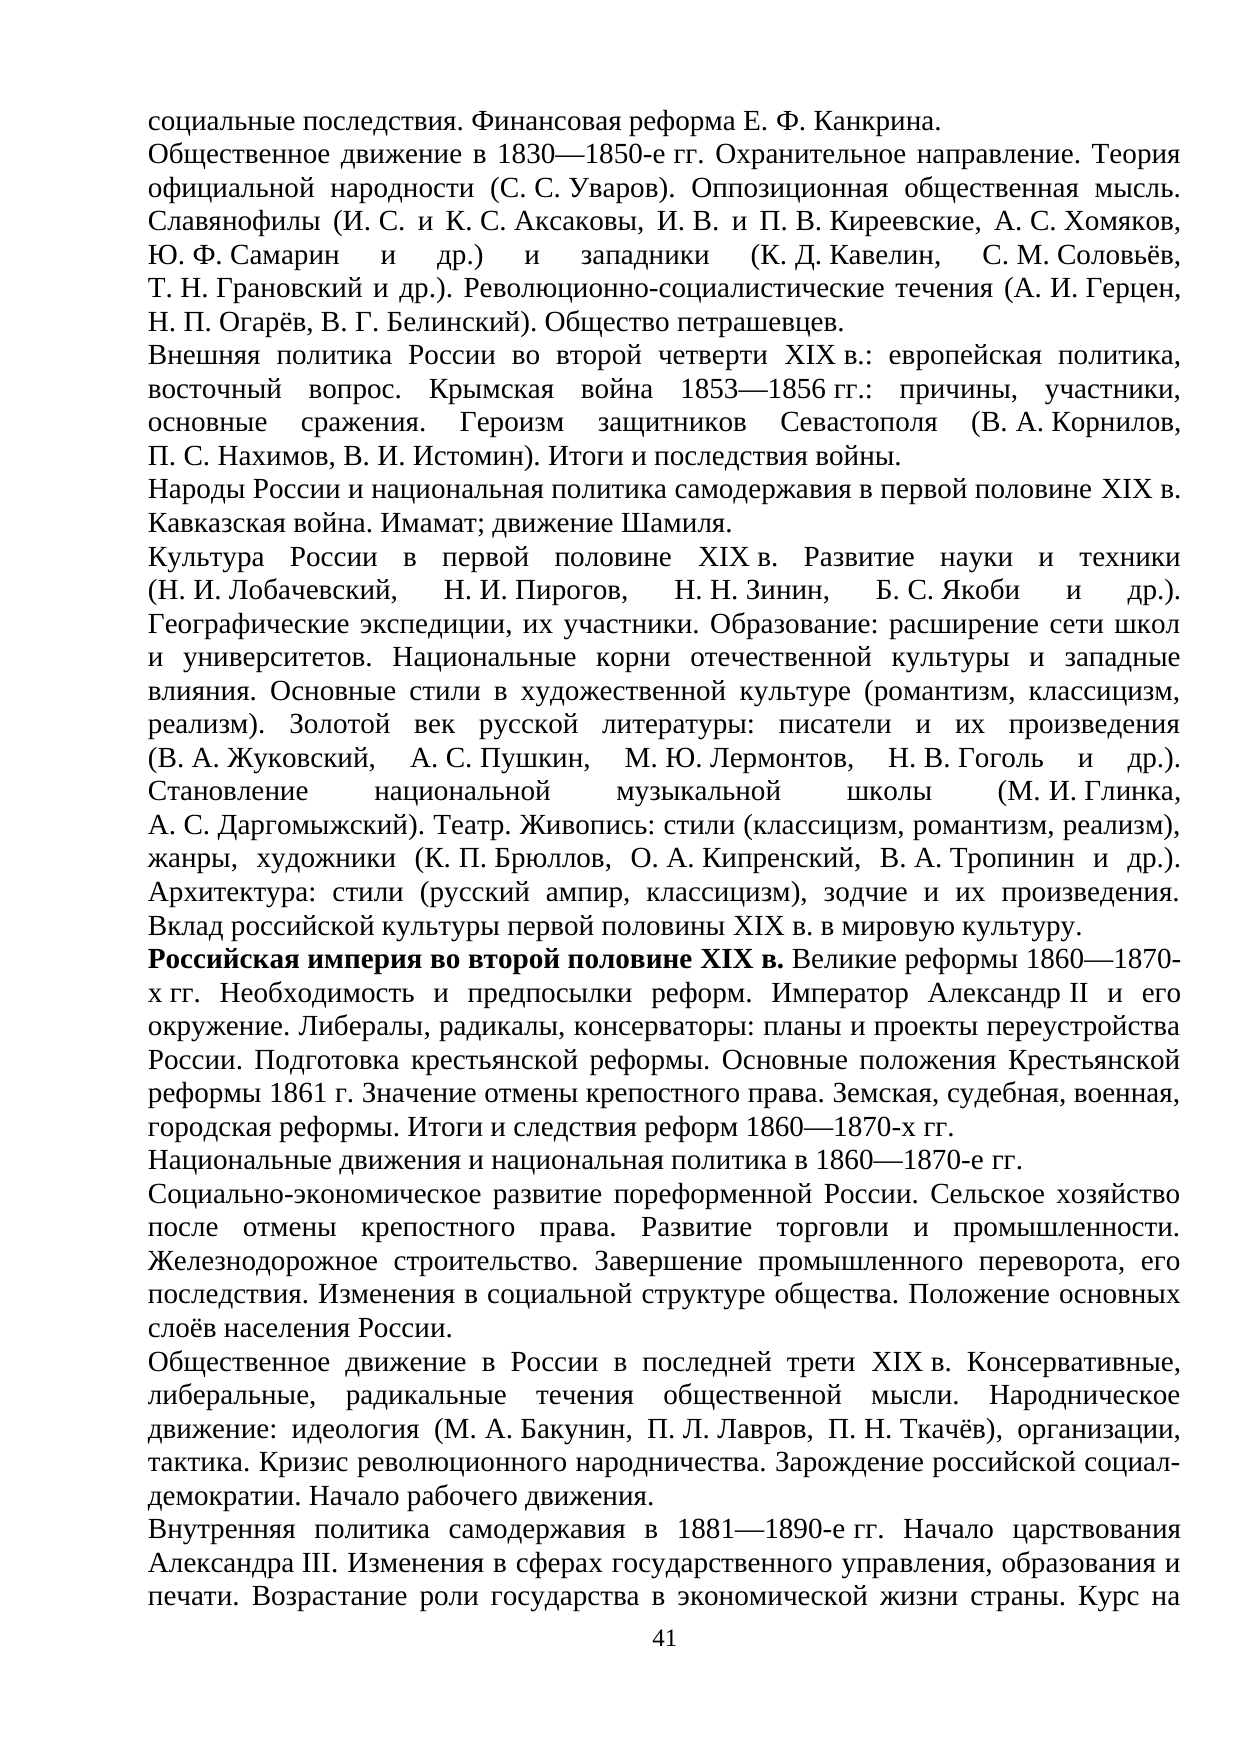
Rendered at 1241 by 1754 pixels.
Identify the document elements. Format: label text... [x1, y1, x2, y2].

text Российская империя во второй половине XIX в. Великие реформы 1860—1870-х гг. Необходимость и предпосылки реформ. Император Александр II и его окружение. Либералы, радикалы, консерваторы: планы и проекты переустройства России. Подготовка крестьянской реформы. Основные положения Крестьянской реформы . Значение отмены крепостного права. Земская, судебная, военная, городская реформы. Итоги и следствия реформ 1860—1870-х гг. [148, 941, 1181, 1142]
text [148, 103, 1181, 136]
text Общественное движение в России в последней трети XIX в. Консервативные, либеральные, радикальные течения общественной мысли. Народническое движение: идеология (М. А. Бакунин, П. Л. Лавров, П. Н. Ткачёв), организации, тактика. Кризис революционного народничества. Зарождение российской социал-демократии. Начало рабочего движения. [148, 1344, 1181, 1511]
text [148, 1511, 1181, 1612]
text Общественное движение в 1830—1850-е гг. Охранительное направление. Теория официальной народности (С. С. Уваров). Оппозиционная общественная мысль. Славянофилы (И. С. и К. С. Аксаковы, И. В. и П. В. Киреевские, А. С. Хомяков, Ю. Ф. Самарин и др.) и западники (К. Д. Кавелин, С. М. Соловьёв, Т. Н. Грановский и др.). Революционно-социалистические течения (А. И. Герцен, Н. П. Огарёв, В. Г. Белинский). Общество петрашевцев. [148, 136, 1181, 337]
text Культура России в первой половине XIX в. Развитие науки и техники (Н. И. Лобачевский, Н. И. Пирогов, Н. Н. Зинин, Б. С. Якоби и др.). Географические экспедиции, их участники. Образование: расширение сети школ и университетов. Национальные корни отечественной культуры и западные влияния. Основные стили в художественной культуре (романтизм, классицизм, реализм). Золотой век русской литературы: писатели и их произведения (В. А. Жуковский, А. С. Пушкин, М. Ю. Лермонтов, Н. В. Гоголь и др.). Становление национальной музыкальной школы (М. И. Глинка, А. С. Даргомыжский). Театр. Живопись: стили (классицизм, романтизм, реализм), жанры, художники (К. П. Брюллов, О. А. Кипренский, В. А. Тропинин и др.). Архитектура: стили (русский ампир, классицизм), зодчие и их произведения. Вклад российской культуры первой половины XIX в. в мировую культуру. [148, 539, 1181, 941]
text Национальные движения и национальная политика в 1860—1870-е гг. [148, 1142, 1181, 1176]
text Внешняя политика России во второй четверти XIX в.: европейская политика, восточный вопрос. Крымская война 1853—1856 гг.: причины, участники, основные сражения. Героизм защитников Севастополя (В. А. Корнилов, П. С. Нахимов, В. И. Истомин). Итоги и последствия войны. [148, 337, 1181, 472]
text Социально-экономическое развитие пореформенной России. Сельское хозяйство после отмены крепостного права. Развитие торговли и промышленности. Железнодорожное строительство. Завершение промышленного переворота, его последствия. Изменения в социальной структуре общества. Положение основных слоёв населения России. [148, 1176, 1181, 1344]
text Народы России и национальная политика самодержавия в первой половине XIX в. Кавказская война. Имамат; движение Шамиля. [148, 472, 1181, 539]
